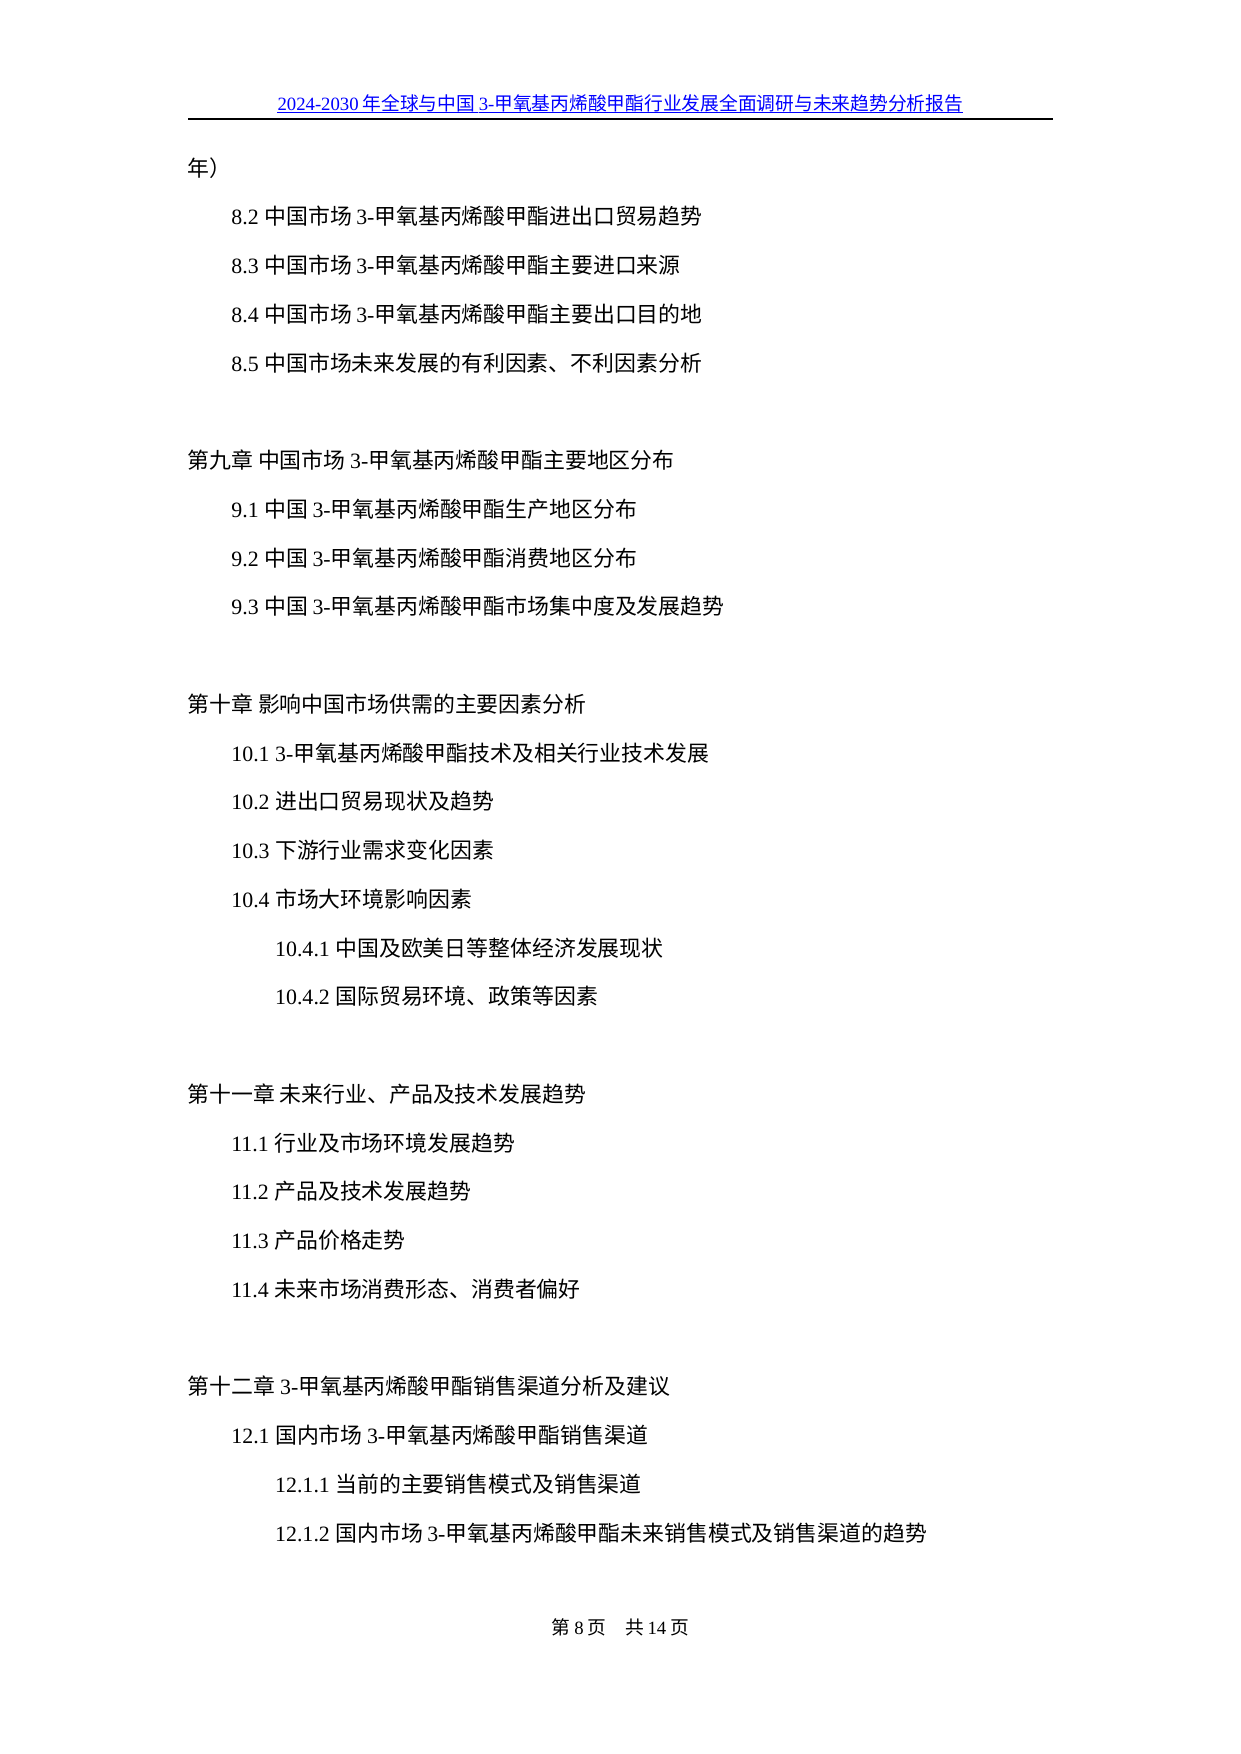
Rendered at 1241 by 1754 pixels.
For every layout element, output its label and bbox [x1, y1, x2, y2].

text [187, 150, 1053, 1548]
